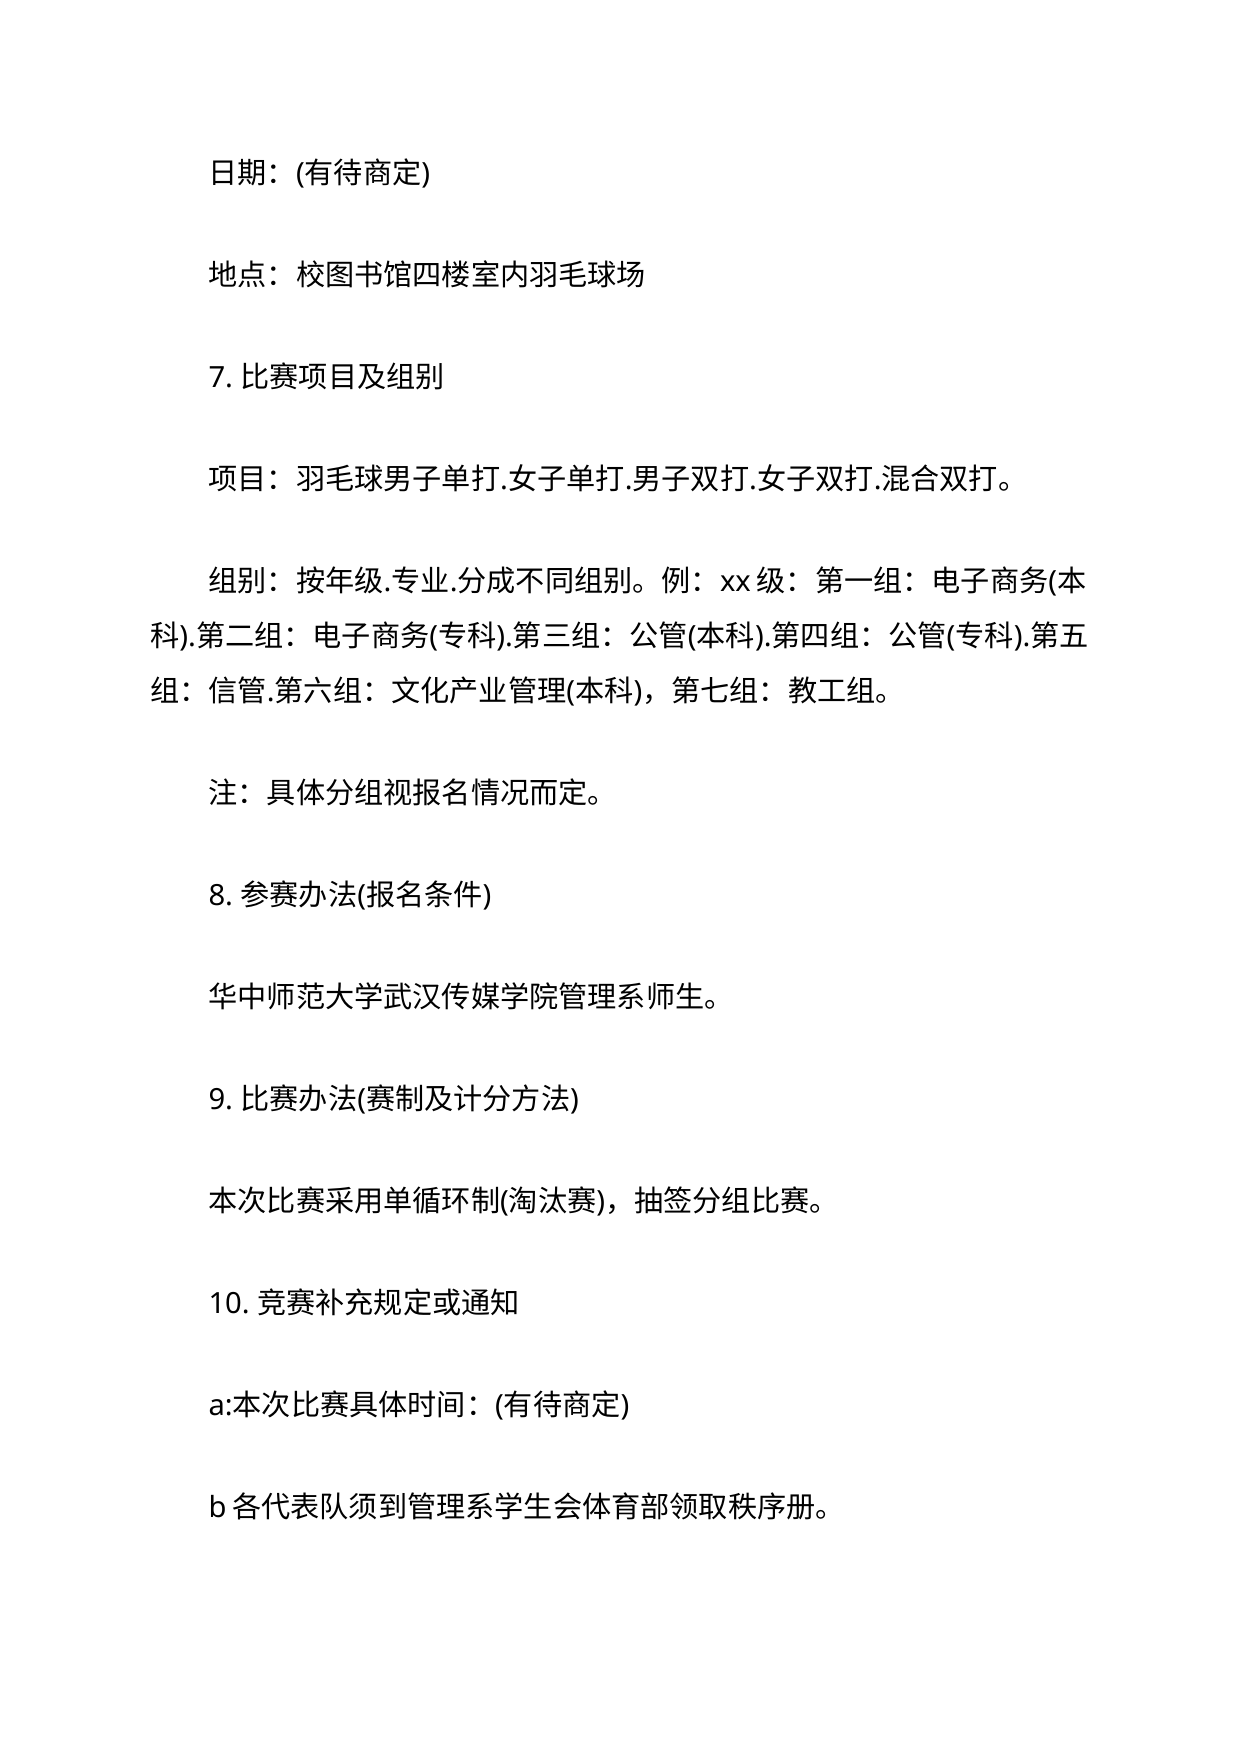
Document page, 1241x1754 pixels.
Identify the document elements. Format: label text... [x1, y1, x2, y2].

text 日期：(有待商定) [150, 150, 1090, 192]
text 9. 比赛办法(赛制及计分方法) [150, 1075, 1090, 1118]
text 8. 参赛办法(报名条件) [150, 871, 1090, 914]
text 10. 竞赛补充规定或通知 [150, 1279, 1090, 1322]
text b各代表队须到管理系学生会体育部领取秩序册。 [150, 1483, 1090, 1526]
text 7. 比赛项目及组别 [150, 354, 1090, 396]
text 项目：羽毛球男子单打.女子单打.男子双打.女子双打.混合双打。 [150, 456, 1090, 498]
text 组别：按年级.专业.分成不同组别。例：xx级：第一组：电子商务(本科).第二组：电子商务(专科).第三组：公管(本科).第四组：公管(专科).第五组：信管.第六组：文化产业管理(本科)，第七组：教工组。 [150, 558, 1090, 710]
text 华中师范大学武汉传媒学院管理系师生。 [150, 973, 1090, 1016]
text 本次比赛采用单循环制(淘汰赛)，抽签分组比赛。 [150, 1177, 1090, 1219]
text 地点：校图书馆四楼室内羽毛球场 [150, 252, 1090, 294]
text 注：具体分组视报名情况而定。 [150, 770, 1090, 812]
text a:本次比赛具体时间：(有待商定) [150, 1381, 1090, 1423]
